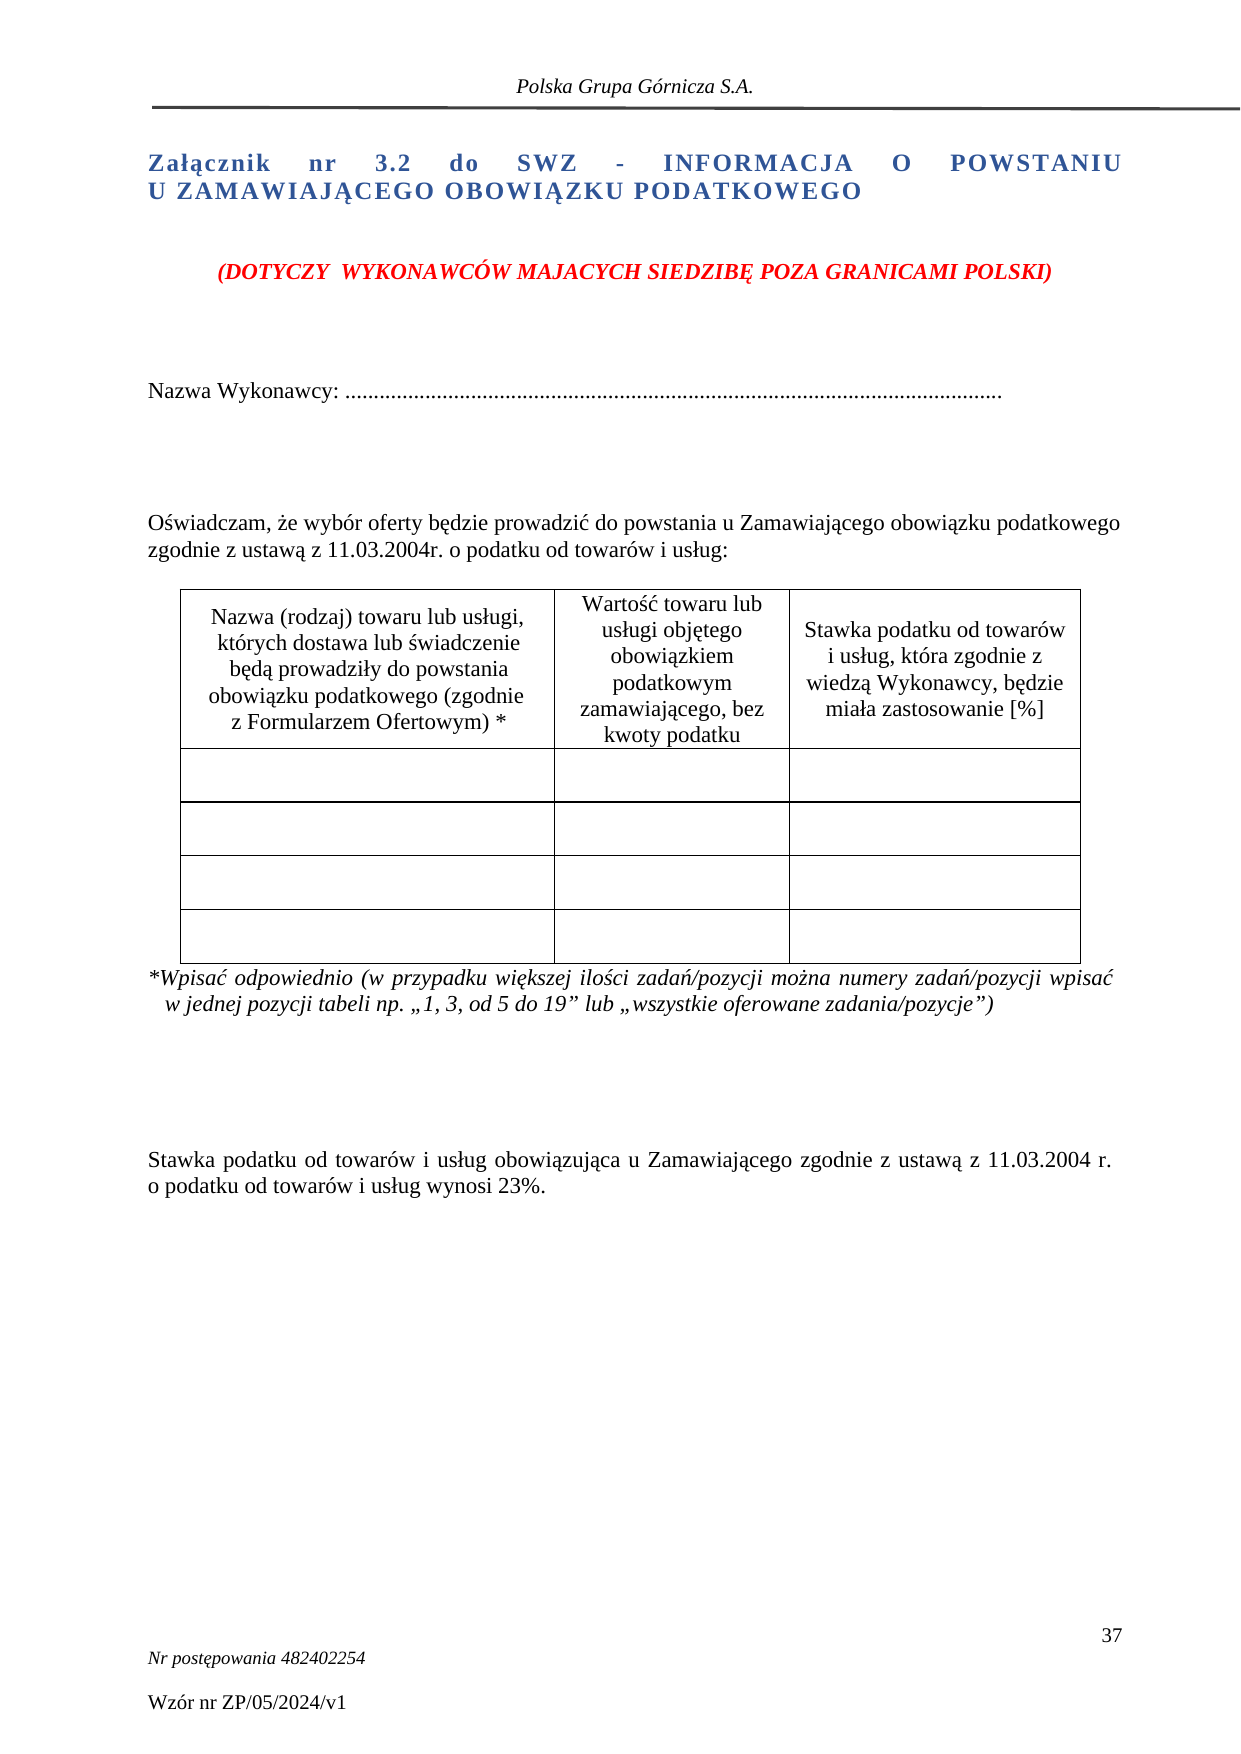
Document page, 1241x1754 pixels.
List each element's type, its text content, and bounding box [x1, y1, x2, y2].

text Oświadczam, że wybór oferty będzie prowadzić do powstania u Zamawiającego obowiązku podatkowego zgodnie z ustawą z 11.03.2004r. o podatku od towarów i usług: [148, 509, 1122, 562]
table_cell [555, 749, 789, 801]
table_cell [555, 856, 789, 909]
table_header Stawka podatku od towarów i usług, która zgodnie z wiedzą Wykonawcy, będzie miała zastosowanie [%] [790, 590, 1080, 748]
table_cell [181, 749, 554, 801]
table_cell [790, 749, 1080, 801]
text *Wpisać odpowiednio (w przypadku większej ilości zadań/pozycji można numery zadań/pozycji wpisać w jednej pozycji tabeli np. „1, 3, od 5 do 19” lub „wszystkie oferowane zadania/pozycje”) [148, 964, 1122, 1016]
text Stawka podatku od towarów i usług obowiązująca u Zamawiającego zgodnie z ustawą z 11.03.2004 r. o podatku od towarów i usług wynosi 23%. [148, 1146, 1122, 1199]
table_cell [555, 803, 789, 855]
table_cell [790, 803, 1080, 855]
table_cell [790, 856, 1080, 909]
text Nazwa Wykonawcy: ................................................................................................................... [148, 378, 1122, 404]
table_cell [790, 910, 1080, 963]
text Załącznik nr 3.2 do SWZ - INFORMACJA O POWSTANIU U ZAMAWIAJĄCEGO OBOWIĄZKU PODATKOWEGO [148, 148, 1122, 205]
table_header Nazwa (rodzaj) towaru lub usługi, których dostawa lub świadczenie będą prowadziły do powstania obowiązku podatkowego (zgodnie z Formularzem Ofertowym) * [181, 590, 554, 748]
table_cell [181, 856, 554, 909]
table_header Wartość towaru lub usługi objętego obowiązkiem podatkowym zamawiającego, bez kwoty podatku [555, 590, 789, 748]
table_cell [181, 803, 554, 855]
text (DOTYCZY WYKONAWCÓW MAJACYCH SIEDZIBĘ POZA GRANICAMI POLSKI) [133, 258, 1122, 284]
table_cell [555, 910, 789, 963]
table_cell [181, 910, 554, 963]
